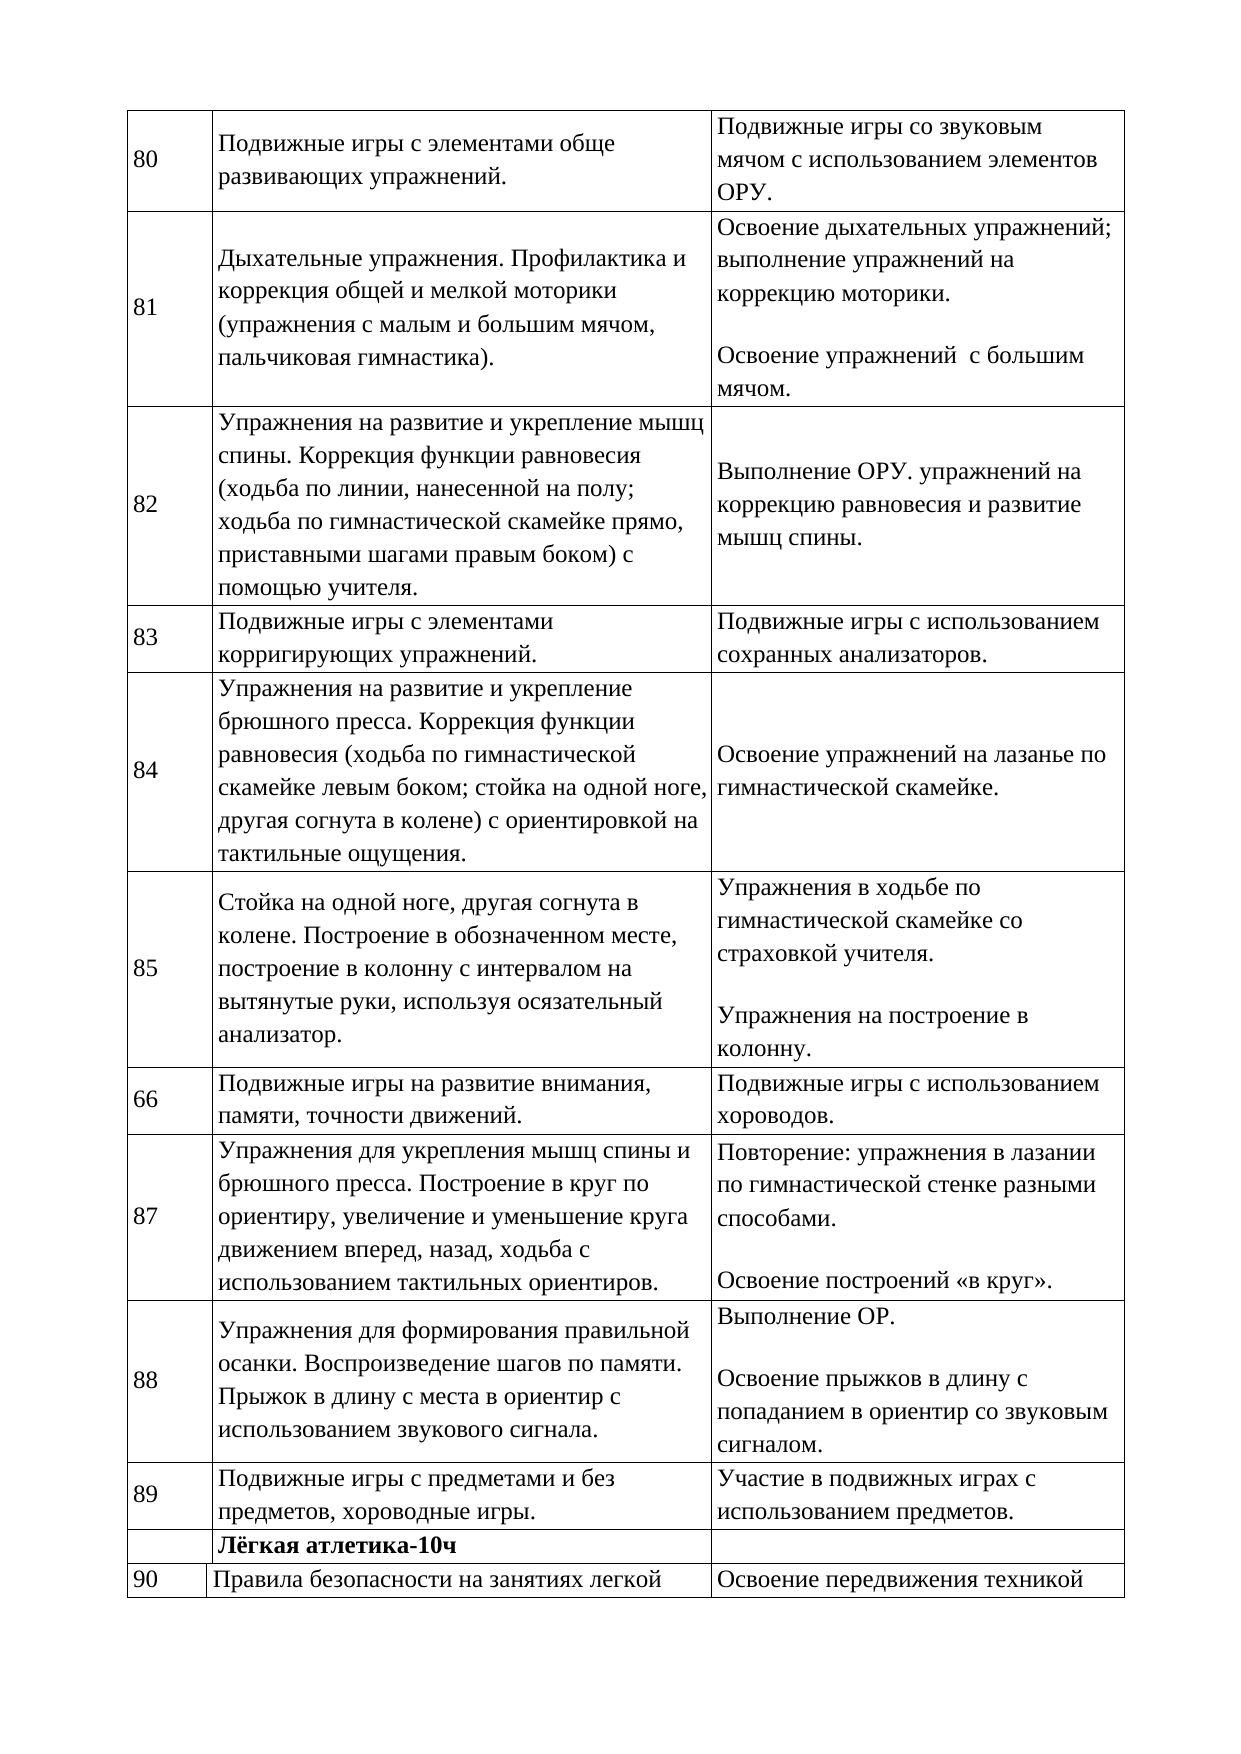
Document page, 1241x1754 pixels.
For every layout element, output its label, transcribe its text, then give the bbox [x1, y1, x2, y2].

table_cell 81 [128, 212, 212, 406]
table_cell 87 [128, 1135, 212, 1300]
table_cell 89 [128, 1463, 212, 1529]
table_cell Освоение дыхательных упражнений; выполнение упражнений на коррекцию моторики. Освоение упражнений с большим мячом. [712, 212, 1124, 406]
table_cell Упражнения на развитие и укрепление брюшного пресса. Коррекция функции равновесия (ходьба по гимнастической скамейке левым боком; стойка на одной ноге, другая согнута в колене) с ориентировкой на тактильные ощущения. [213, 673, 711, 871]
table_cell Подвижные игры со звуковым мячом с использованием элементов ОРУ. [712, 111, 1124, 211]
table_cell 90 [128, 1564, 206, 1597]
table_cell Повторение: упражнения в лазании по гимнастической стенке разными способами. Освоение построений «в круг». [712, 1135, 1124, 1300]
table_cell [712, 1564, 1124, 1597]
table_cell Упражнения для укрепления мышц спины и брюшного пресса. Построение в круг по ориентиру, увеличение и уменьшение круга движением вперед, назад, ходьба с использованием тактильных ориентиров. [213, 1135, 711, 1300]
table_cell Упражнения на развитие и укрепление мышц спины. Коррекция функции равновесия (ходьба по линии, нанесенной на полу; ходьба по гимнастической скамейке прямо, приставными шагами правым боком) с помощью учителя. [213, 407, 711, 605]
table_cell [207, 1564, 711, 1597]
table_cell Подвижные игры с предметами и без предметов, хороводные игры. [213, 1463, 711, 1529]
table_cell Подвижные игры с элементами корригирующих упражнений. [213, 606, 711, 672]
table_cell Выполнение ОРУ. упражнений на коррекцию равновесия и развитие мышц спины. [712, 407, 1124, 605]
table_cell [712, 1530, 1124, 1563]
table_cell 85 [128, 872, 212, 1067]
table_cell Подвижные игры с использованием сохранных анализаторов. [712, 606, 1124, 672]
table_cell Упражнения в ходьбе по гимнастической скамейке со страховкой учителя. Упражнения на построение в колонну. [712, 872, 1124, 1067]
table_cell [128, 1530, 212, 1563]
table_cell Дыхательные упражнения. Профилактика и коррекция общей и мелкой моторики (упражнения с малым и большим мячом, пальчиковая гимнастика). [213, 212, 711, 406]
table_cell Подвижные игры с элементами обще развивающих упражнений. [213, 111, 711, 211]
table_cell Участие в подвижных играх с использованием предметов. [712, 1463, 1124, 1529]
table_cell Освоение упражнений на лазанье по гимнастической скамейке. [712, 673, 1124, 871]
table_cell Выполнение ОР. Освоение прыжков в длину с попаданием в ориентир со звуковым сигналом. [712, 1301, 1124, 1462]
table_cell 82 [128, 407, 212, 605]
table_cell Подвижные игры на развитие внимания, памяти, точности движений. [213, 1068, 711, 1134]
table_cell 66 [128, 1068, 212, 1134]
table_cell 88 [128, 1301, 212, 1462]
table_cell 84 [128, 673, 212, 871]
table_cell 80 [128, 111, 212, 211]
table_cell Упражнения для формирования правильной осанки. Воспроизведение шагов по памяти. Прыжок в длину с места в ориентир с использованием звукового сигнала. [213, 1301, 711, 1462]
table_cell 83 [128, 606, 212, 672]
table_cell Лёгкая атлетика-10ч [213, 1530, 711, 1563]
table_cell Стойка на одной ноге, другая согнута в колене. Построение в обозначенном месте, построение в колонну с интервалом на вытянутые руки, используя осязательный анализатор. [213, 872, 711, 1067]
table_cell Подвижные игры с использованием хороводов. [712, 1068, 1124, 1134]
